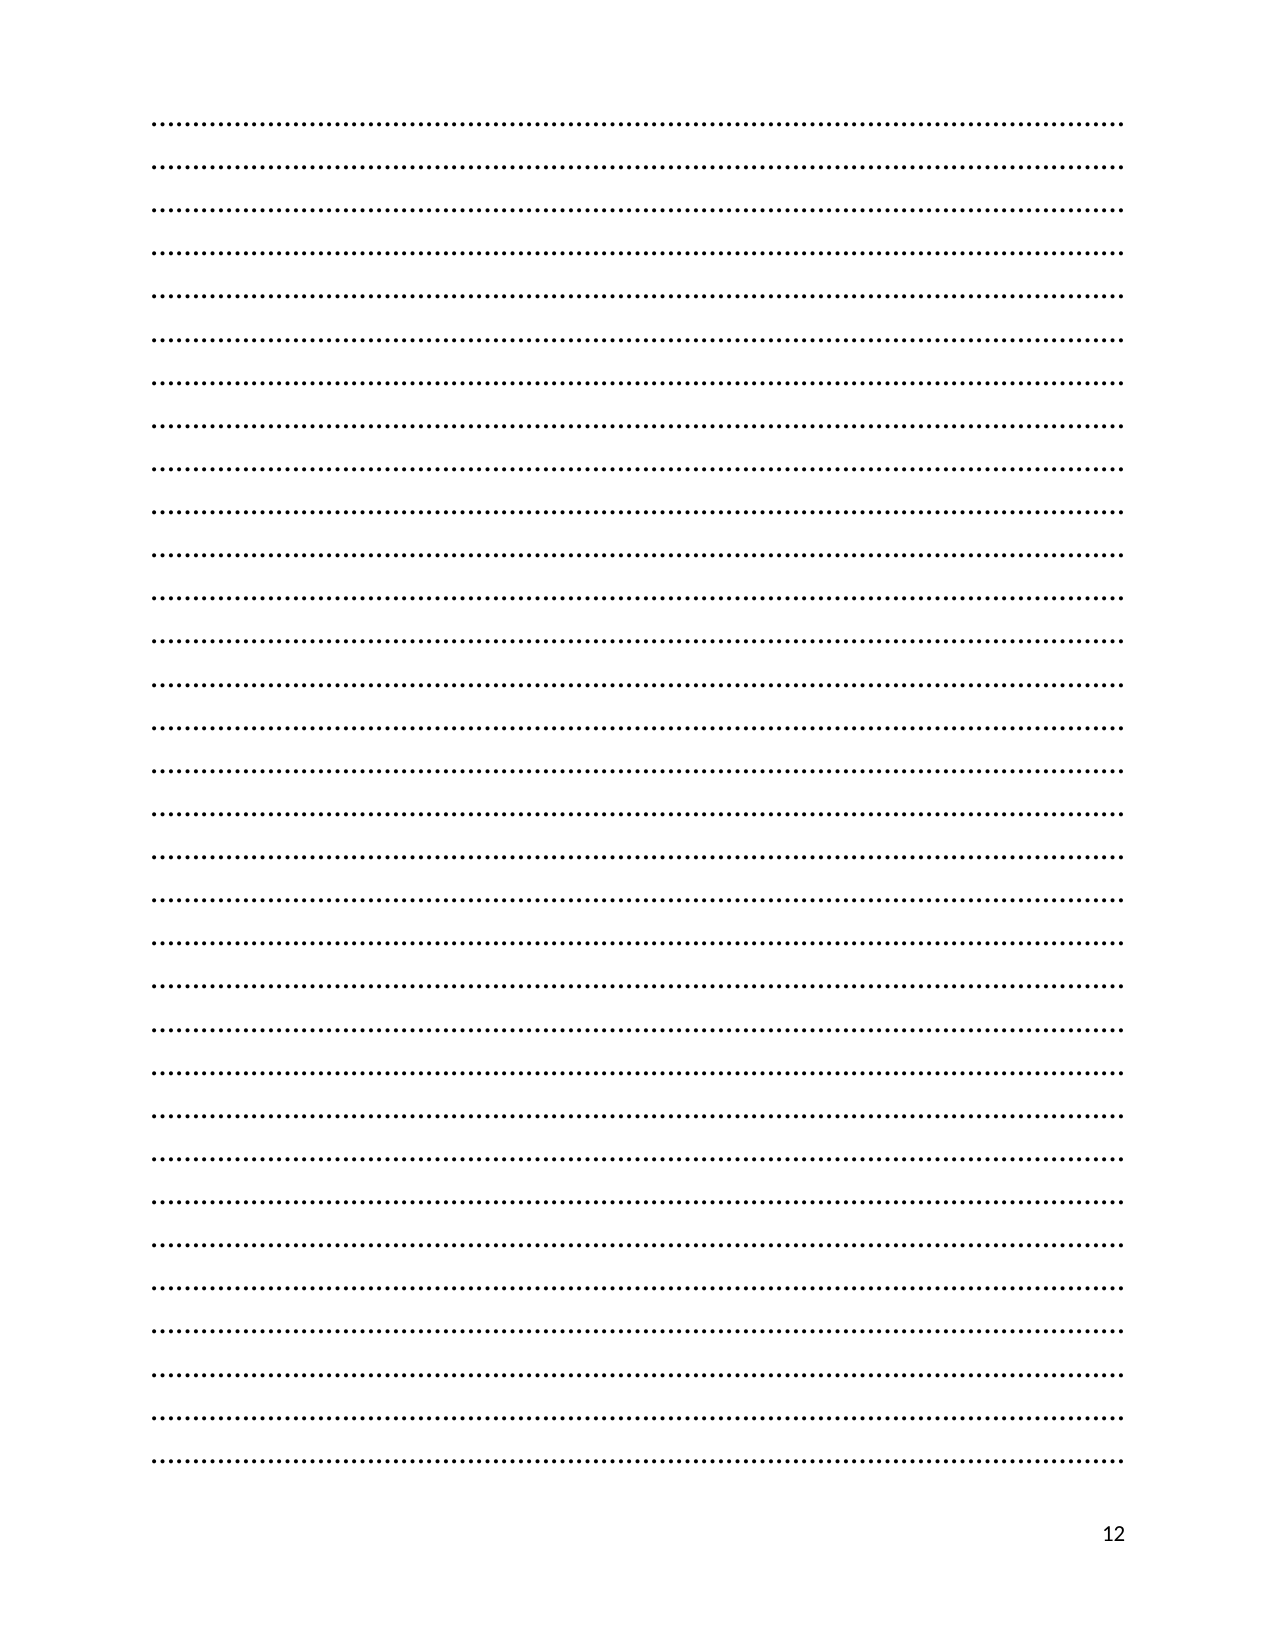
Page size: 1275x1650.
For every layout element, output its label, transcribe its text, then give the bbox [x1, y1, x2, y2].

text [150, 103, 1125, 261]
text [150, 1311, 1125, 1469]
